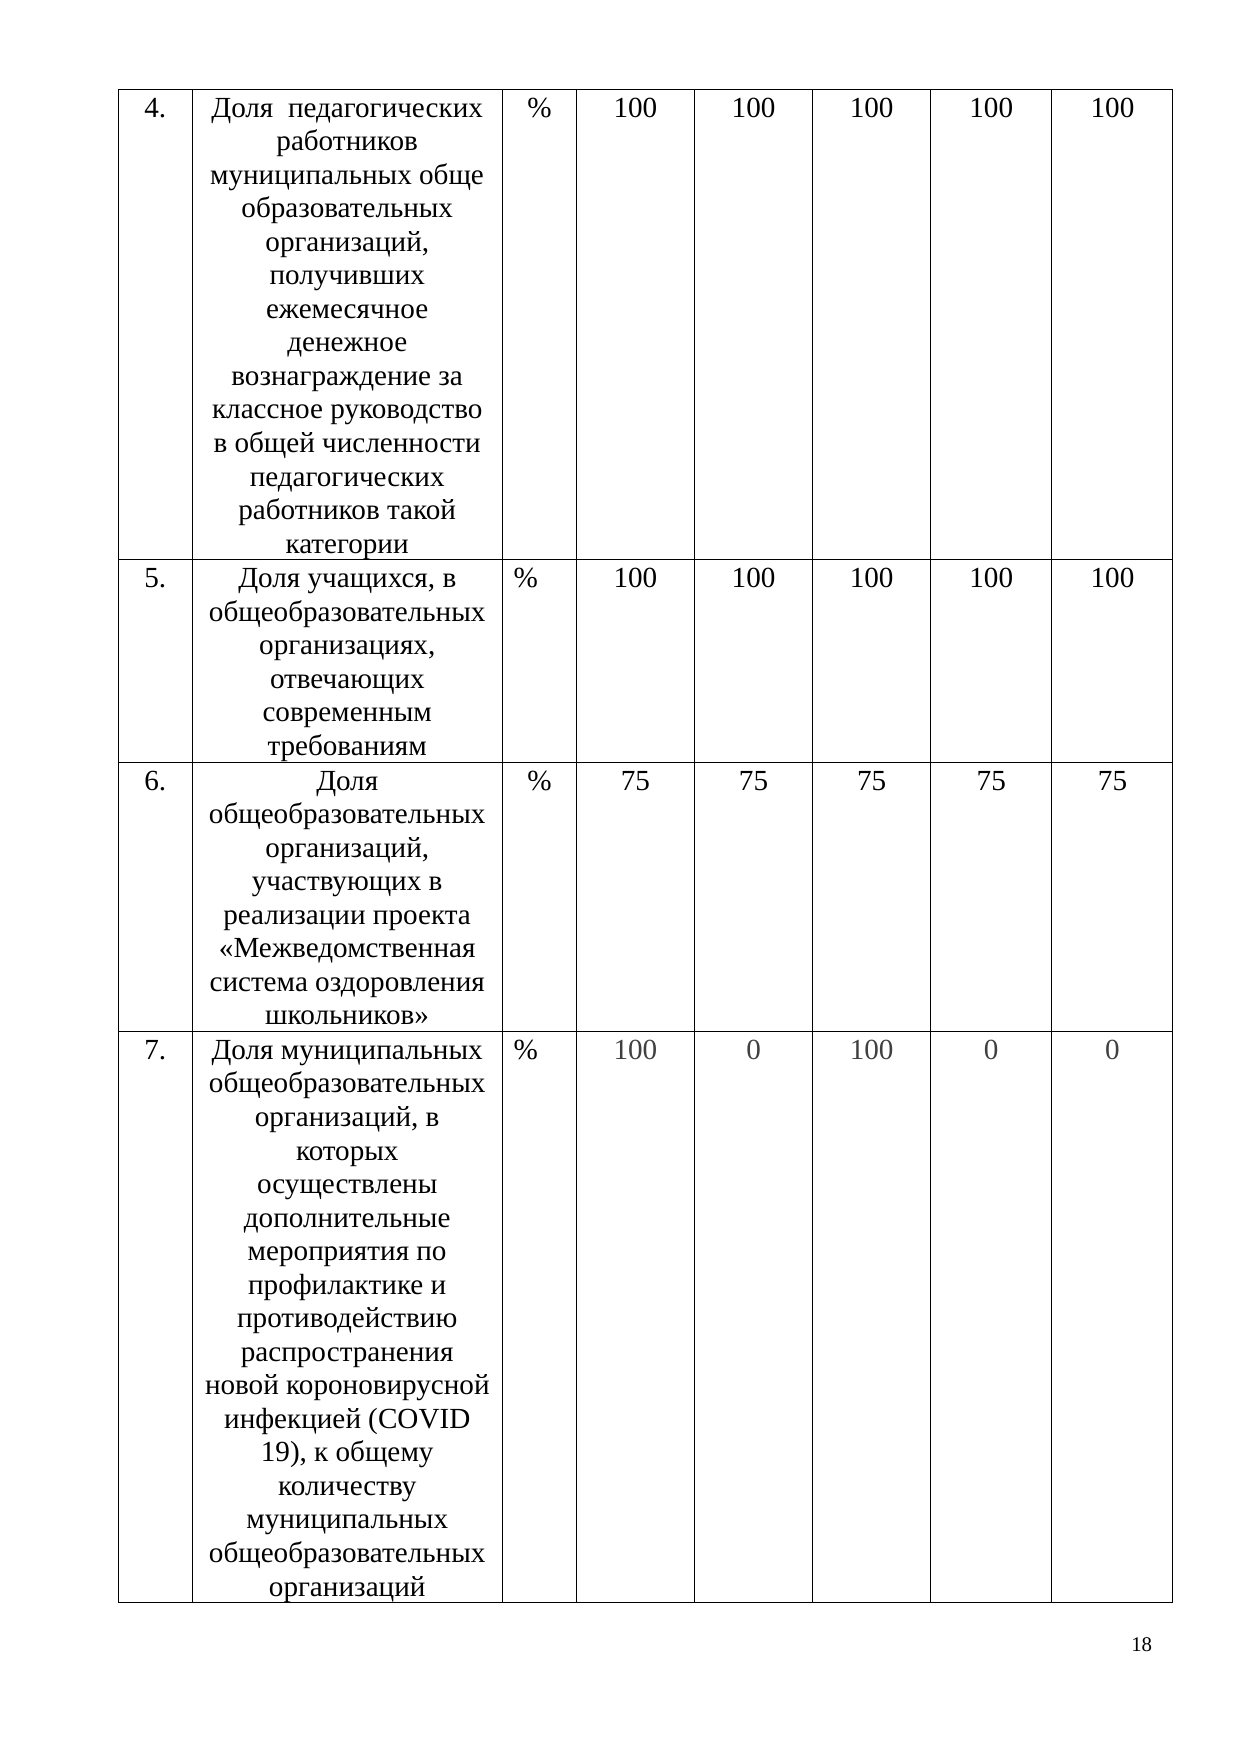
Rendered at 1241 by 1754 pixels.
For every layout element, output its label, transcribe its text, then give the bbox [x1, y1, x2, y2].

table_cell 100 [931, 90, 1051, 559]
table_cell % [503, 763, 576, 1031]
table_cell Доля муниципальных общеобразовательных организаций, в которых осуществлены дополнительные мероприятия по профилактике и противодействию распространения новой короновирусной инфекцией (COVID 19), к общему количеству муниципальных общеобразовательных организаций [193, 1032, 502, 1602]
table_cell % [503, 1032, 576, 1602]
table_cell 7. [119, 1032, 192, 1602]
table_cell 4. [119, 90, 192, 559]
table_cell 0 [695, 1032, 812, 1602]
table_cell Доля учащихся, в общеобразовательных организациях, отвечающих современным требованиям [193, 560, 502, 762]
table_cell 75 [1052, 763, 1172, 1031]
table_cell 0 [1052, 1032, 1172, 1602]
table_cell 5. [119, 560, 192, 762]
table_cell 100 [577, 560, 694, 762]
table_cell 75 [695, 763, 812, 1031]
table_cell 0 [931, 1032, 1051, 1602]
table_cell 100 [577, 1032, 694, 1602]
table_cell 100 [1052, 90, 1172, 559]
table_cell 100 [577, 90, 694, 559]
table_cell 75 [577, 763, 694, 1031]
table_cell 6. [119, 763, 192, 1031]
table_cell 100 [695, 560, 812, 762]
table_cell 100 [1052, 560, 1172, 762]
table_cell 100 [813, 560, 930, 762]
table_cell Доля общеобразовательных организаций, участвующих в реализации проекта «Межведомственная система оздоровления школьников» [193, 763, 502, 1031]
table_cell 100 [695, 90, 812, 559]
table_cell 100 [813, 90, 930, 559]
table_cell 75 [931, 763, 1051, 1031]
table_cell Доля педагогических работников муниципальных обще образовательных организаций, получивших ежемесячное денежное вознаграждение за классное руководство в общей численности педагогических работников такой категории [193, 90, 502, 559]
table_cell 75 [813, 763, 930, 1031]
table_cell 100 [931, 560, 1051, 762]
table_cell % [503, 560, 576, 762]
table_cell 100 [813, 1032, 930, 1602]
table_cell % [503, 90, 576, 559]
